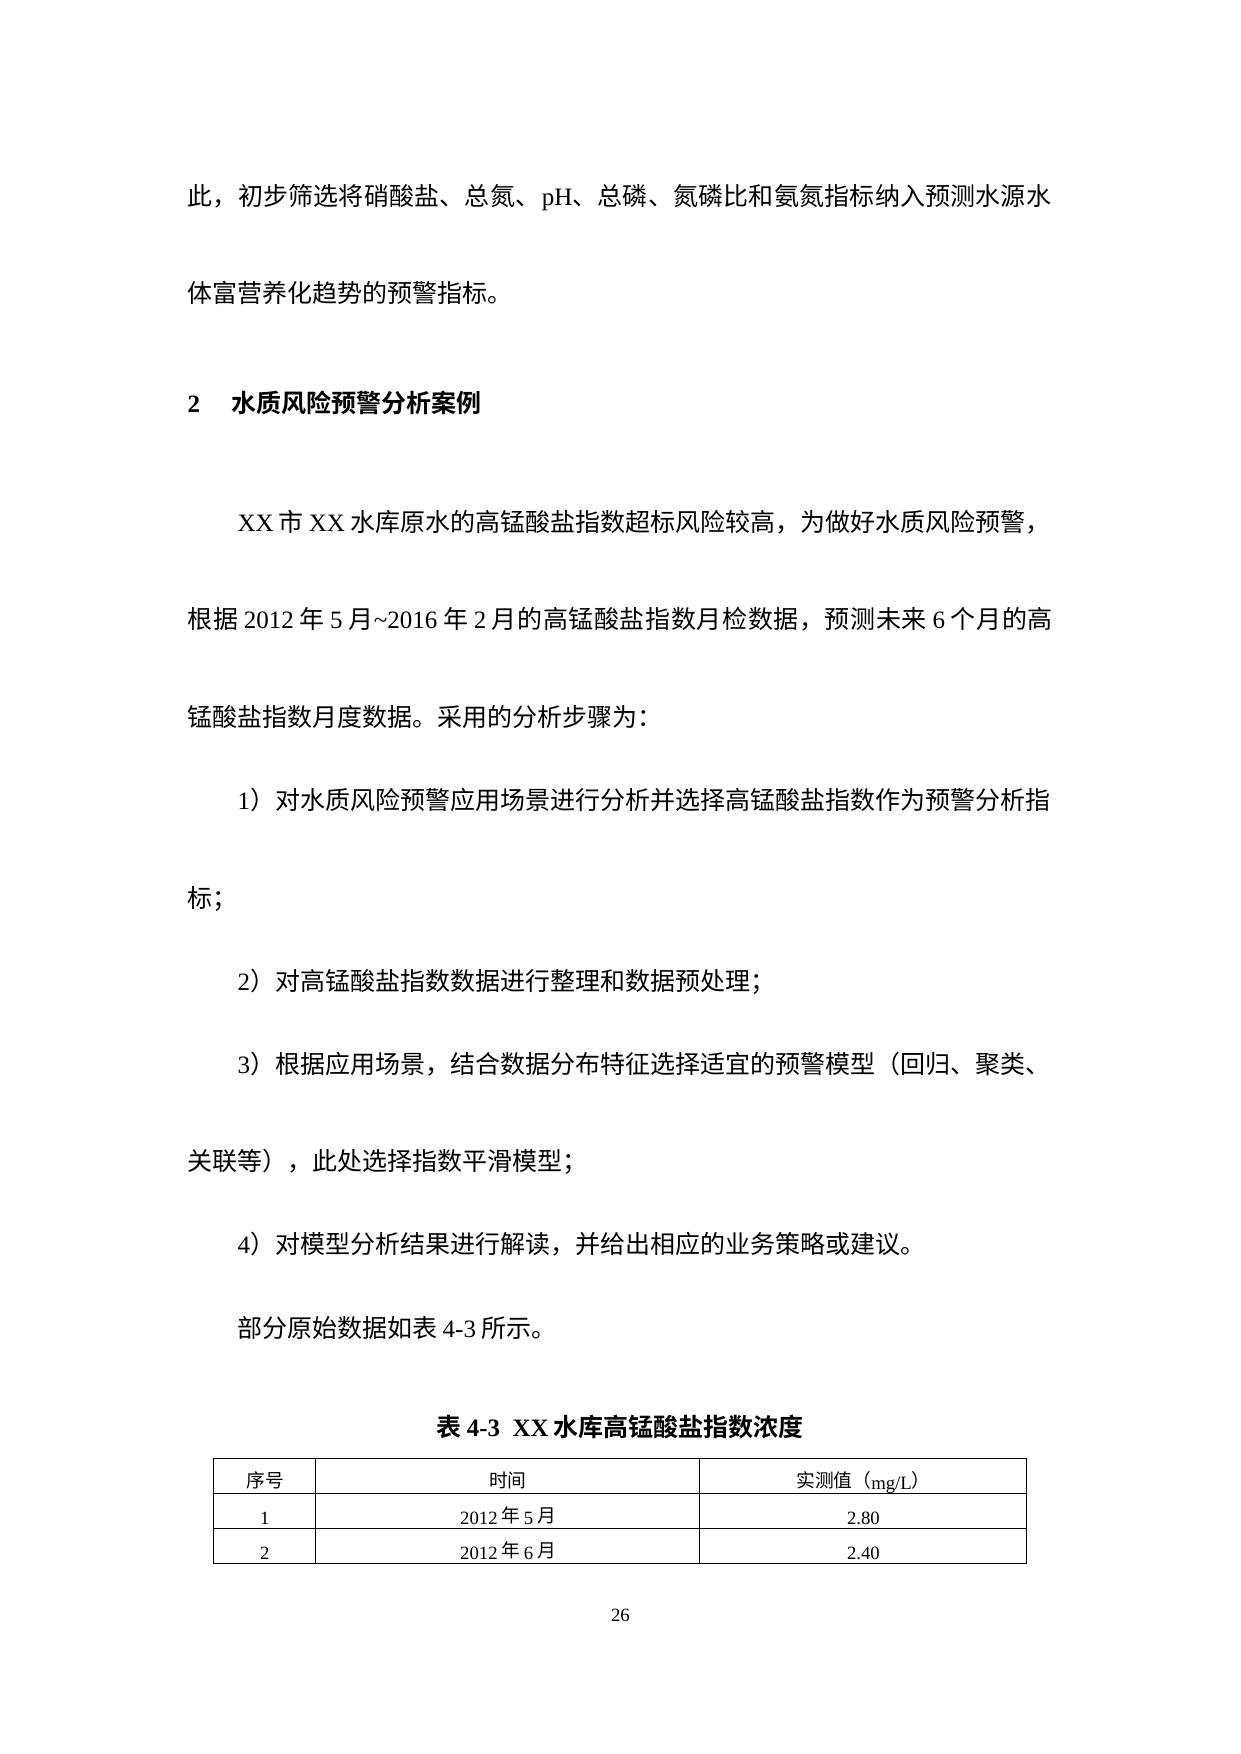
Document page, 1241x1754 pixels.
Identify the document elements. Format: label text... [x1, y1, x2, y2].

text 2）对高锰酸盐指数数据进行整理和数据预处理； [187, 947, 1053, 1012]
table_cell 1 [214, 1494, 315, 1528]
text 3）根据应用场景，结合数据分布特征选择适宜的预警模型（回归、聚类、关联等），此处选择指数平滑模型； [187, 1030, 1053, 1192]
text 部分原始数据如表4-3所示。 [187, 1294, 1053, 1359]
table_cell 2.80 [700, 1494, 1026, 1528]
table_header 实测值（mg/L） [700, 1459, 1026, 1493]
table_cell 2012年5月 [316, 1494, 699, 1528]
text XX市XX水库原水的高锰酸盐指数超标风险较高，为做好水质风险预警，根据2012年5月~2016年2月的高锰酸盐指数月检数据，预测未来6个月的高锰酸盐指数月度数据。采用的分析步骤为： [187, 488, 1053, 748]
table_cell 2012年6月 [316, 1529, 699, 1563]
table_header 序号 [214, 1459, 315, 1493]
text 4）对模型分析结果进行解读，并给出相应的业务策略或建议。 [187, 1211, 1053, 1276]
text 1）对水质风险预警应用场景进行分析并选择高锰酸盐指数作为预警分析指标； [187, 766, 1053, 929]
subtitle 水质风险预警分析案例 [187, 369, 1053, 434]
table_cell 2 [214, 1529, 315, 1563]
text 表4-3 XX水库高锰酸盐指数浓度 [187, 1393, 1053, 1458]
table_header 时间 [316, 1459, 699, 1493]
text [187, 162, 1053, 324]
table_cell 2.40 [700, 1529, 1026, 1563]
